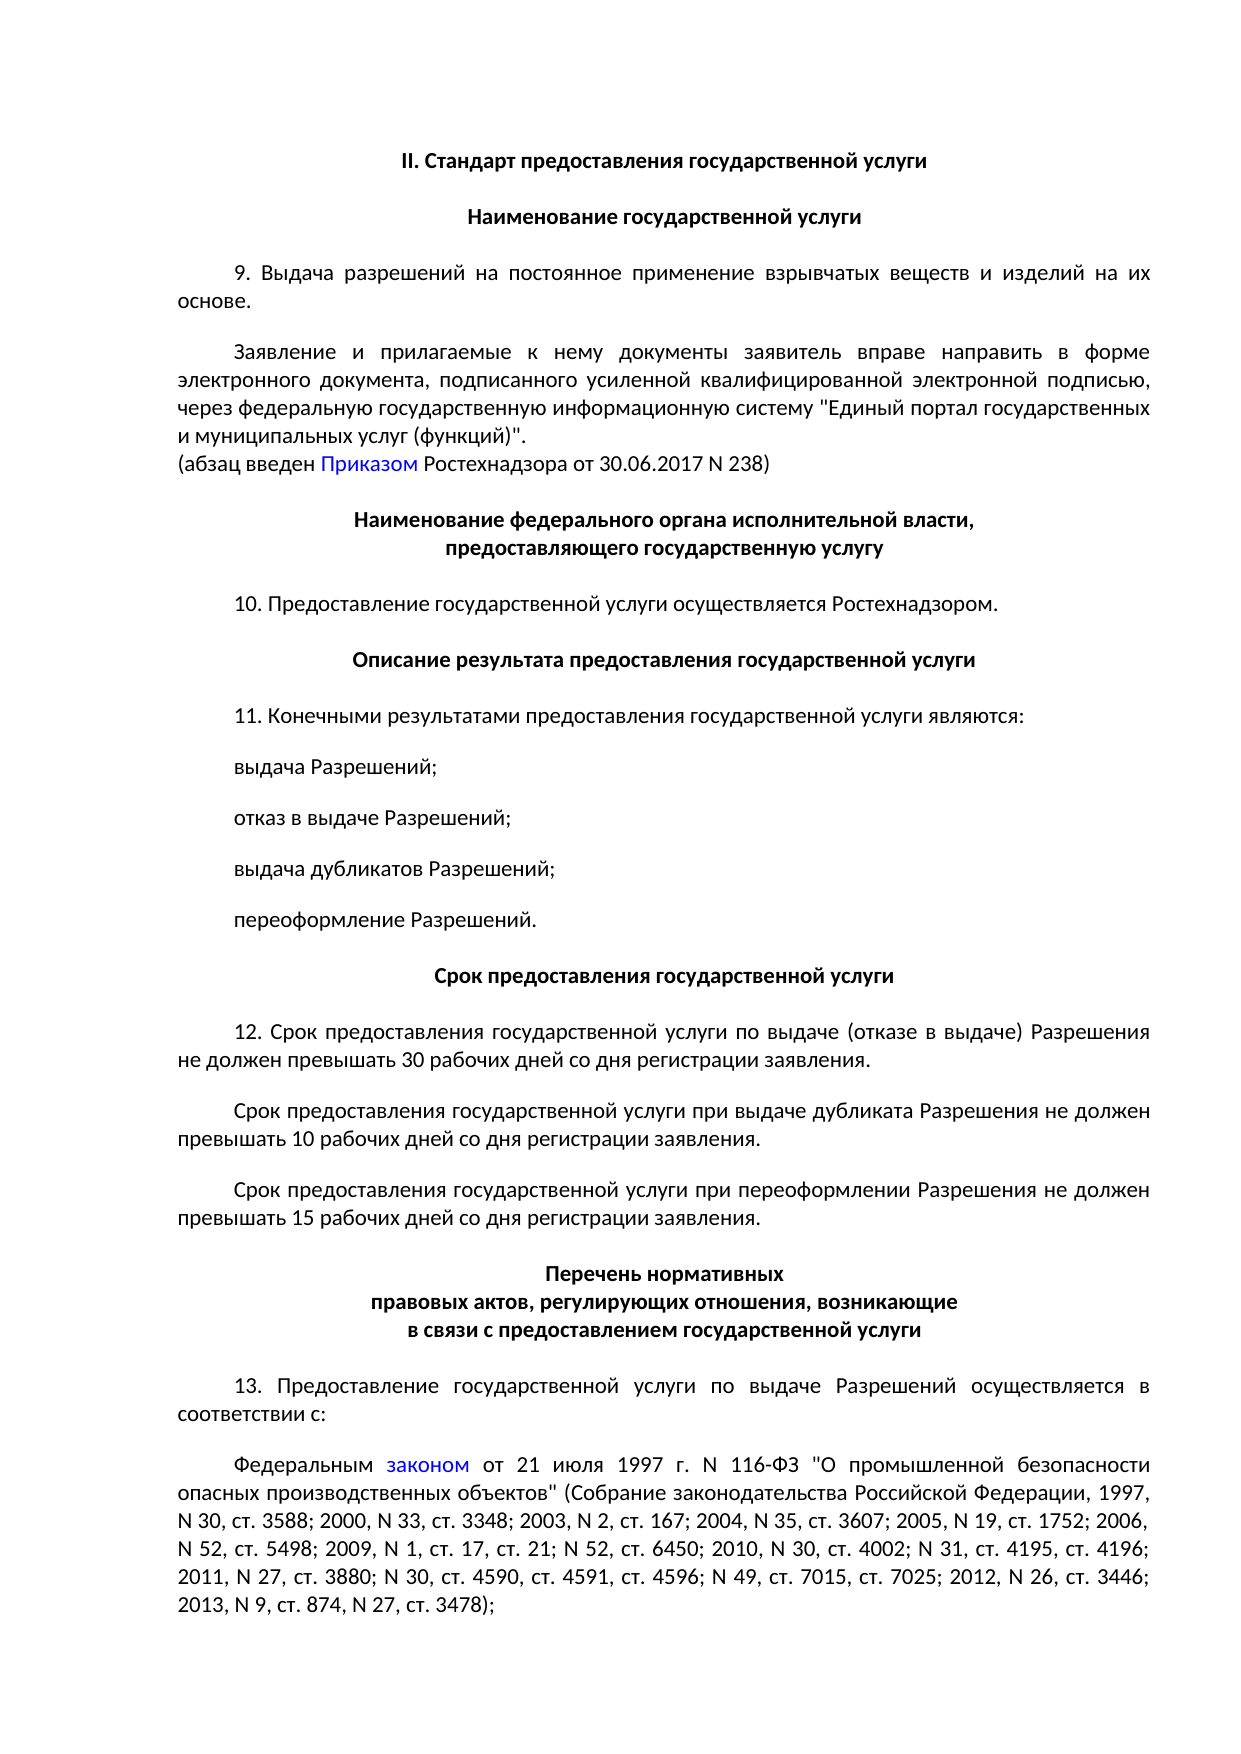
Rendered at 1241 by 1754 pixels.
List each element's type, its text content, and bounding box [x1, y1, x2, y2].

text 12. Срок предоставления государственной услуги по выдаче (отказе в выдаче) Разрешения не должен превышать 30 рабочих дней со дня регистрации заявления. [177, 1017, 1152, 1073]
text Федеральным законом от 21 июля 1997 г. N 116-ФЗ "О промышленной безопасности опасных производственных объектов" (Собрание законодательства Российской Федерации, 1997, N 30, ст. 3588; 2000, N 33, ст. 3348; 2003, N 2, ст. 167; 2004, N 35, ст. 3607; 2005, N 19, ст. 1752; 2006, N 52, ст. 5498; 2009, N 1, ст. 17, ст. 21; N 52, ст. 6450; 2010, N 30, ст. 4002; N 31, ст. 4195, ст. 4196; 2011, N 27, ст. 3880; N 30, ст. 4590, ст. 4591, ст. 4596; N 49, ст. 7015, ст. 7025; 2012, N 26, ст. 3446; 2013, N 9, ст. 874, N 27, ст. 3478); [177, 1450, 1152, 1618]
title II. Стандарт предоставления государственной услуги [177, 146, 1152, 174]
text Срок предоставления государственной услуги при выдаче дубликата Разрешения не должен превышать 10 рабочих дней со дня регистрации заявления. [177, 1096, 1152, 1152]
text 10. Предоставление государственной услуги осуществляется Ростехнадзором. [177, 589, 1152, 617]
text 13. Предоставление государственной услуги по выдаче Разрешений осуществляется в соответствии с: [177, 1371, 1152, 1427]
text 11. Конечными результатами предоставления государственной услуги являются: [177, 701, 1152, 729]
title Наименование федерального органа исполнительной власти, [177, 505, 1152, 533]
title Перечень нормативных [177, 1259, 1152, 1287]
text Заявление и прилагаемые к нему документы заявитель вправе направить в форме электронного документа, подписанного усиленной квалифицированной электронной подписью, через федеральную государственную информационную систему "Единый портал государственных и муниципальных услуг (функций)". [177, 337, 1152, 449]
text 9. Выдача разрешений на постоянное применение взрывчатых веществ и изделий на их основе. [177, 258, 1152, 314]
text выдача дубликатов Разрешений; [177, 854, 1152, 882]
text отказ в выдаче Разрешений; [177, 803, 1152, 831]
text (абзац введен Приказом Ростехнадзора от 30.06.2017 N 238) [177, 449, 1152, 477]
title предоставляющего государственную услугу [177, 533, 1152, 561]
title в связи с предоставлением государственной услуги [177, 1315, 1152, 1343]
text Срок предоставления государственной услуги при переоформлении Разрешения не должен превышать 15 рабочих дней со дня регистрации заявления. [177, 1175, 1152, 1231]
title Срок предоставления государственной услуги [177, 961, 1152, 989]
text выдача Разрешений; [177, 752, 1152, 780]
title правовых актов, регулирующих отношения, возникающие [177, 1287, 1152, 1315]
title Наименование государственной услуги [177, 202, 1152, 230]
title Описание результата предоставления государственной услуги [177, 645, 1152, 673]
text переоформление Разрешений. [177, 905, 1152, 933]
